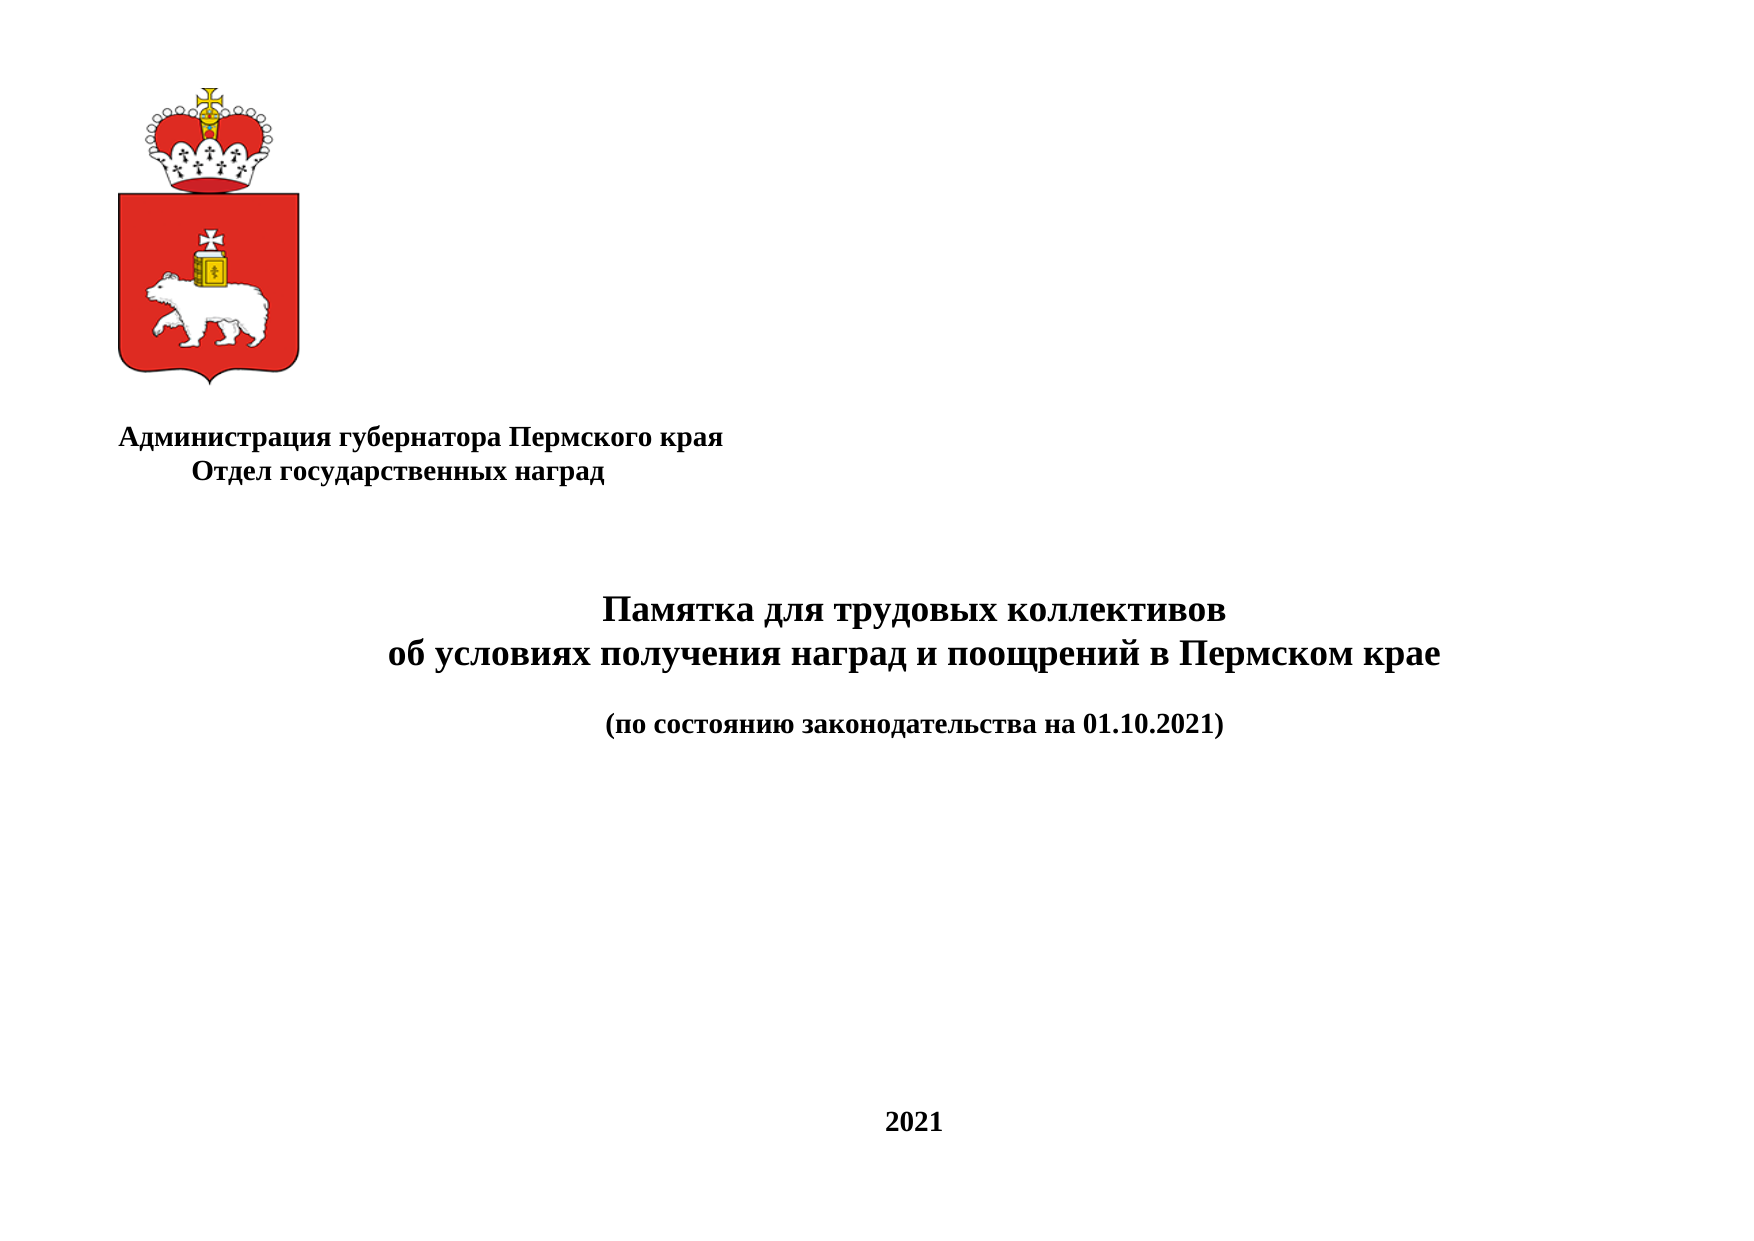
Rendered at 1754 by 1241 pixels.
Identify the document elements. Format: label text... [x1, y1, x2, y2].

text (по состоянию законодательства на 01.10.2021) [118, 707, 1636, 740]
text об условиях получения наград и поощрений в Пермском крае [118, 630, 1636, 673]
text 2021 [118, 1104, 1636, 1138]
text Памятка для трудовых коллективов [118, 587, 1636, 630]
picture [118, 88, 300, 386]
text Администрация губернатора Пермского края Отдел государственных наград [118, 419, 1636, 486]
